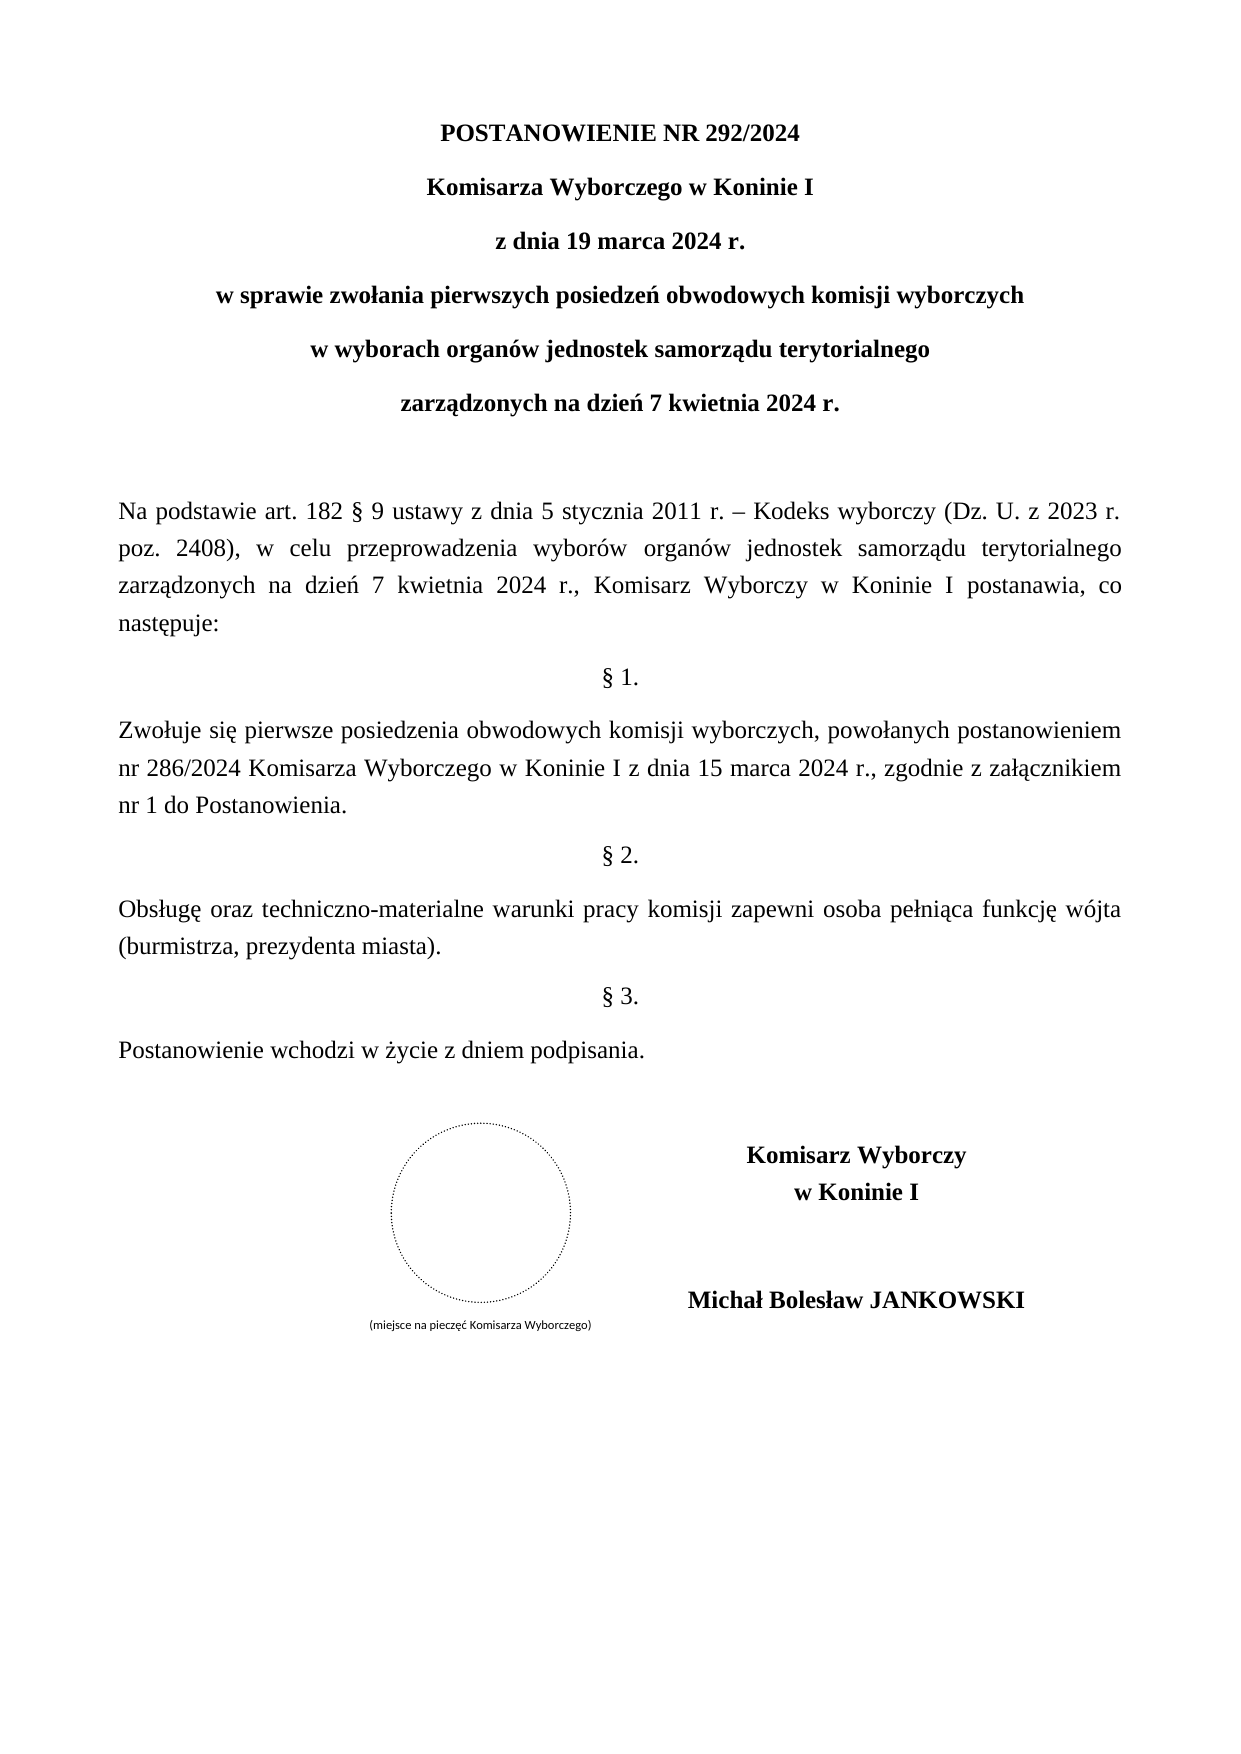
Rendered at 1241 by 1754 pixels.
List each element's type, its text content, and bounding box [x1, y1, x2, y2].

text Michał Bolesław JANKOWSKI [591, 1285, 1122, 1314]
text Obsługę oraz techniczno-materialne warunki pracy komisji zapewni osoba pełniąca funkcję wójta (burmistrza, prezydenta miasta). [118, 894, 1122, 960]
text Postanowienie wchodzi w życie z dniem podpisania. [118, 1035, 1122, 1064]
text Komisarz Wyborczy w Koninie I [591, 1140, 1122, 1206]
text w wyborach organów jednostek samorządu terytorialnego [118, 334, 1122, 363]
text Komisarza Wyborczego w Koninie I [118, 172, 1122, 201]
text POSTANOWIENIE NR 292/2024 [118, 118, 1122, 147]
text w sprawie zwołania pierwszych posiedzeń obwodowych komisji wyborczych [118, 280, 1122, 309]
text § 1. [118, 662, 1122, 690]
text z dnia 19 marca 2024 r. [118, 226, 1122, 255]
text zarządzonych na dzień 7 kwietnia 2024 r. [118, 388, 1122, 417]
text Zwołuje się pierwsze posiedzenia obwodowych komisji wyborczych, powołanych postanowieniem nr 286/2024 Komisarza Wyborczego w Koninie I z dnia 15 marca 2024 r., zgodnie z załącznikiem nr 1 do Postanowienia. [118, 716, 1122, 819]
text Na podstawie art. 182 § 9 ustawy z dnia 5 stycznia 2011 r. – Kodeks wyborczy (Dz. U. z 2023 r. poz. 2408), w celu przeprowadzenia wyborów organów jednostek samorządu terytorialnego zarządzonych na dzień 7 kwietnia 2024 r., Komisarz Wyborczy w Koninie I postanawia, co następuje: [118, 496, 1122, 636]
text § 3. [118, 981, 1122, 1010]
text § 2. [118, 840, 1122, 869]
